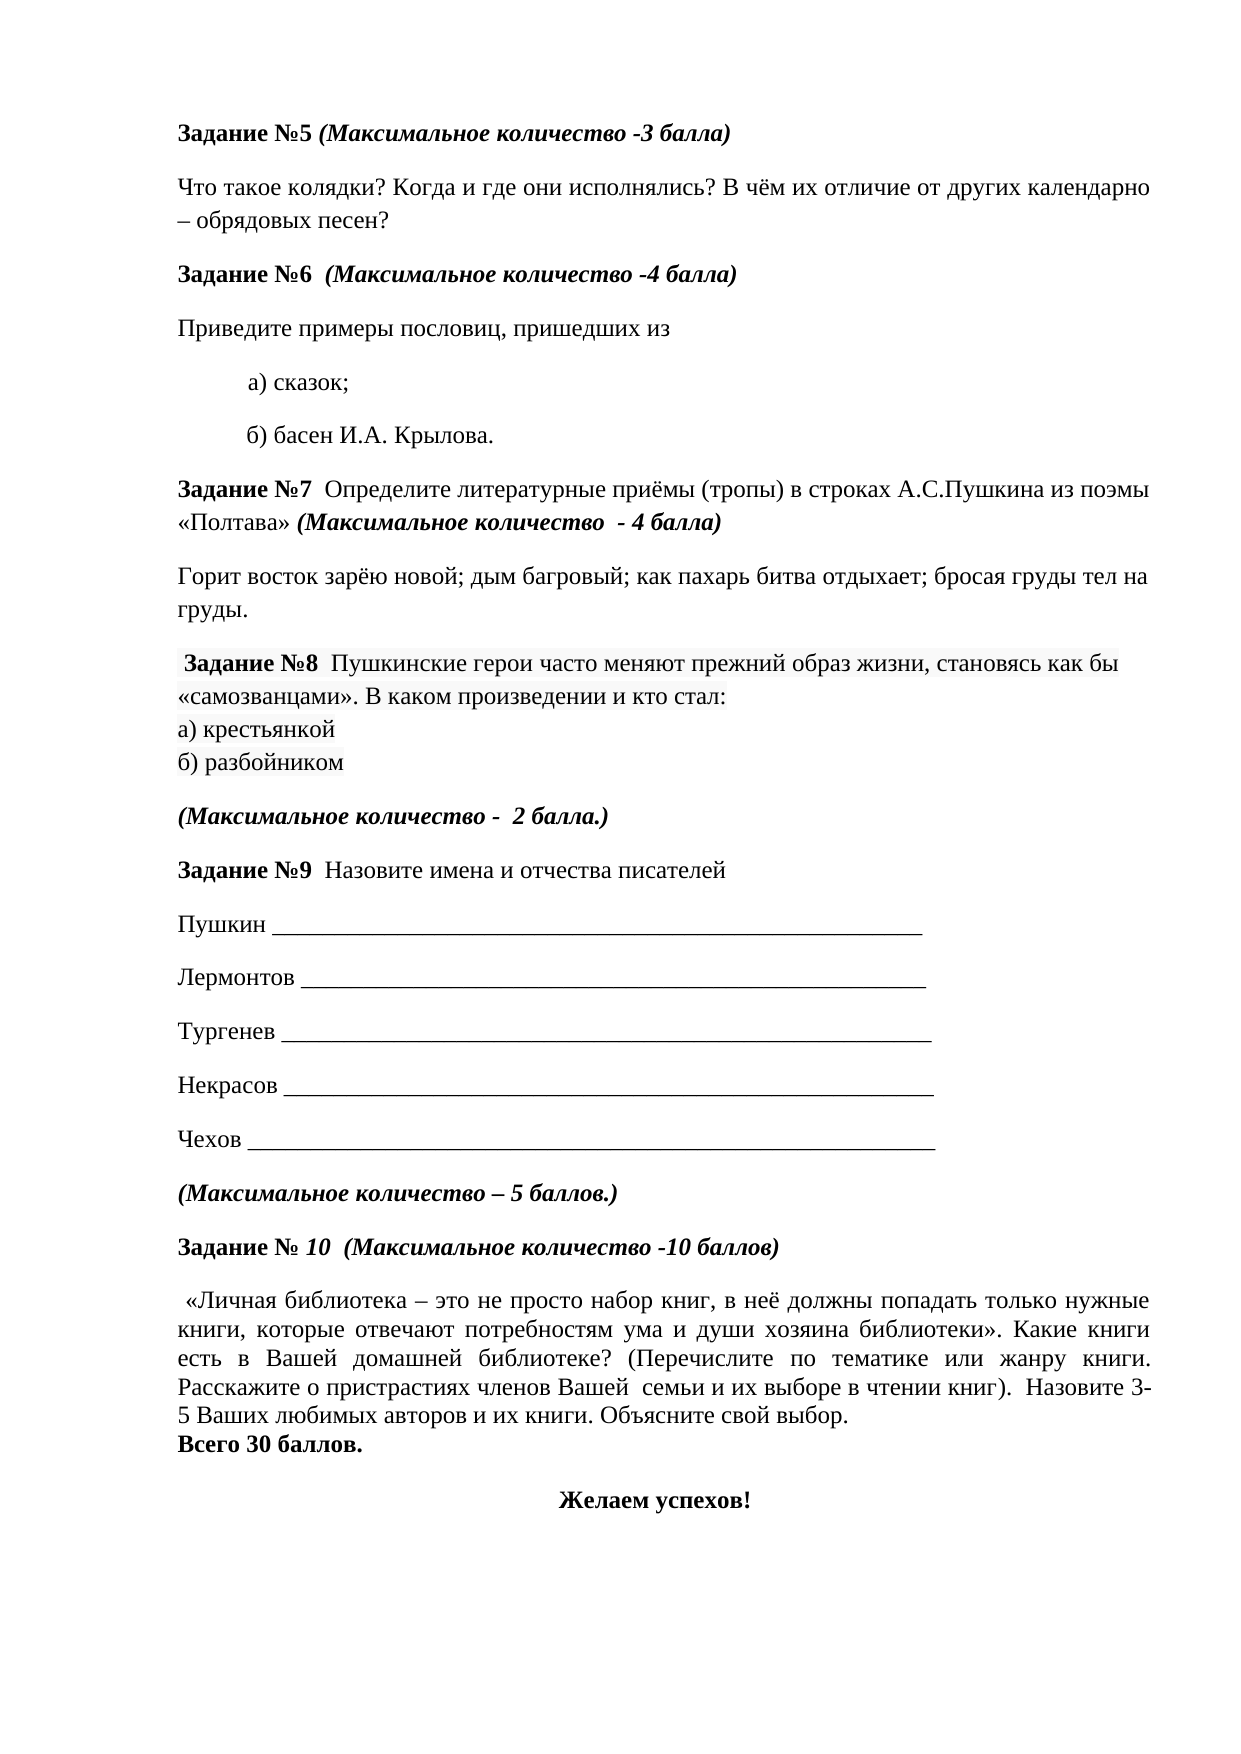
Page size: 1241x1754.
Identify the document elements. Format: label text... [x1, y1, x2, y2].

text Задание №8 Пушкинские герои часто меняют прежний образ жизни, становясь как бы «самозванцами». В каком произведении и кто стал: а) крестьянкой б) разбойником [177, 648, 1152, 776]
text б) басен И.А. Крылова. [177, 420, 1152, 449]
text «Личная библиотека – это не просто набор книг, в неё должны попадать только нужные книги, которые отвечают потребностям ума и души хозяина библиотеки». Какие книги есть в Вашей домашней библиотеке? (Перечислите по тематике или жанру книги. Расскажите о пристрастиях членов Вашей семьи и их выборе в чтении книг). Назовите 3-5 Ваших любимых авторов и их книги. Объясните свой выбор. [177, 1372, 1152, 1429]
text «Личная библиотека – это не просто набор книг, в неё должны попадать только нужные книги, которые отвечают потребностям ума и души хозяина библиотеки». Какие книги есть в Вашей домашней библиотеке? (Перечислите по тематике или жанру книги. Расскажите о пристрастиях членов Вашей семьи и их выборе в чтении книг). Назовите 3-5 Ваших любимых авторов и их книги. Объясните свой выбор. [177, 1286, 1152, 1372]
text Задание №7 Определите литературные приёмы (тропы) в строках А.С.Пушкина из поэмы «Полтава» (Максимальное количество - 4 балла) [177, 474, 1152, 536]
text а) сказок; [177, 367, 1152, 395]
text Задание № 10 (Максимальное количество -10 баллов) [177, 1232, 1152, 1261]
text Тургенев ____________________________________________________ [177, 1016, 1152, 1045]
text Пушкин ____________________________________________________ [177, 909, 1152, 937]
text (Максимальное количество - 2 балла.) [177, 801, 1152, 830]
text Желаем успехов! [158, 1487, 1152, 1514]
text Некрасов ____________________________________________________ [177, 1070, 1152, 1099]
text (Максимальное количество – 5 баллов.) [177, 1178, 1152, 1207]
text Задание №5 (Максимальное количество -3 балла) [318, 118, 1152, 147]
text Задание №9 Назовите имена и отчества писателей [177, 855, 1152, 883]
text Чехов _______________________________________________________ [177, 1124, 1152, 1153]
text Задание №6 (Максимальное количество -4 балла) [177, 259, 1152, 288]
text Горит восток зарёю новой; дым багровый; как пахарь битва отдыхает; бросая груды тел на груды. [177, 561, 1152, 623]
text Всего 30 баллов. [177, 1429, 1152, 1487]
text Приведите примеры пословиц, пришедших из [177, 313, 1152, 341]
text Лермонтов __________________________________________________ [177, 962, 1152, 991]
text Что такое колядки? Когда и где они исполнялись? В чём их отличие от других календарно – обрядовых песен? [177, 172, 1152, 234]
